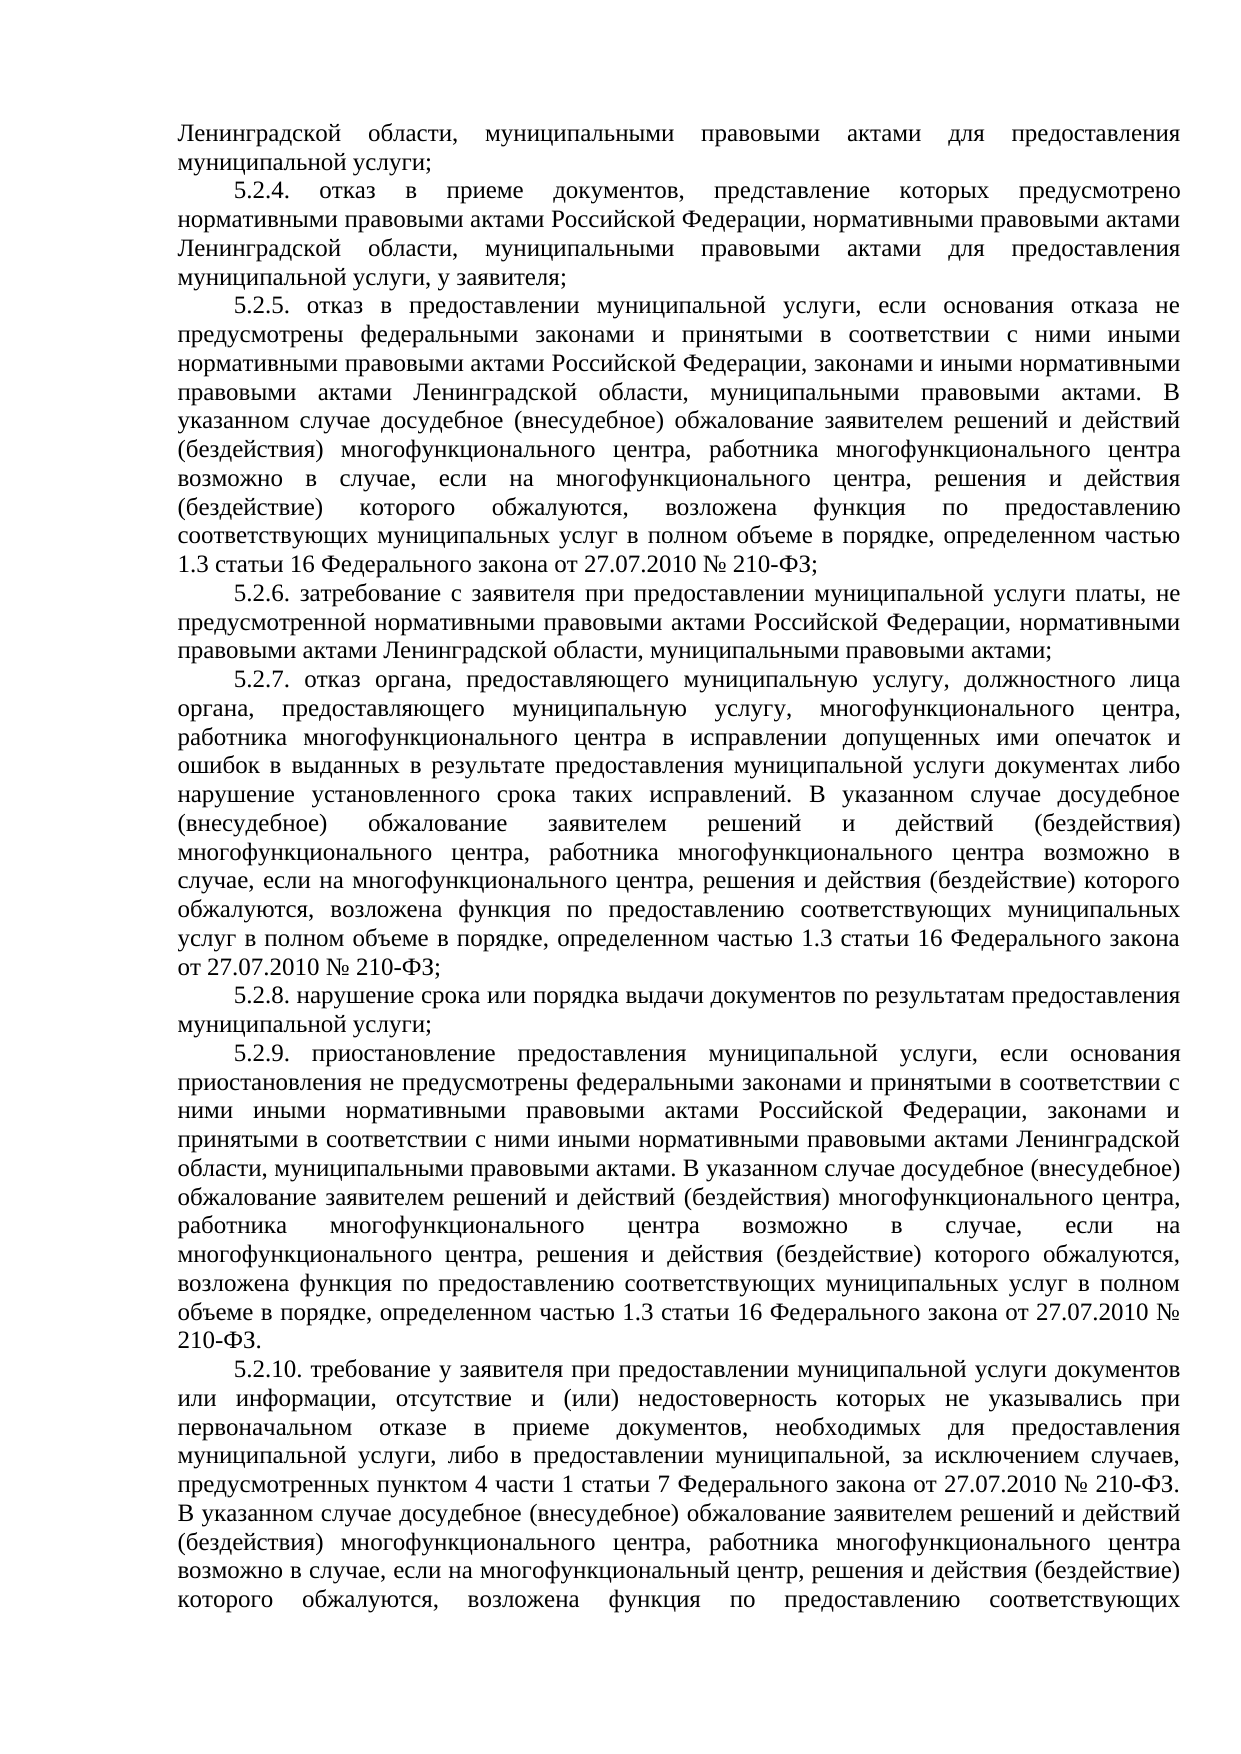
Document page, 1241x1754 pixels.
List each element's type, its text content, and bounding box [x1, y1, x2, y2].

text 5.2.9. приостановление предоставления муниципальной услуги, если основания приостановления не предусмотрены федеральными законами и принятыми в соответствии с ними иными нормативными правовыми актами Российской Федерации, законами и принятыми в соответствии с ними иными нормативными правовыми актами Ленинградской области, муниципальными правовыми актами. В указанном случае досудебное (внесудебное) обжалование заявителем решений и действий (бездействия) многофункционального центра, работника многофункционального центра возможно в случае, если на многофункционального центра, решения и действия (бездействие) которого обжалуются, возложена функция по предоставлению соответствующих муниципальных услуг в полном объеме в порядке, определенном частью 1.3 статьи 16 Федерального закона от 27.07.2010 № 210-ФЗ. [177, 1038, 1181, 1354]
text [177, 118, 1181, 176]
text 5.2.7. отказ органа, предоставляющего муниципальную услугу, должностного лица органа, предоставляющего муниципальную услугу, многофункционального центра, работника многофункционального центра в исправлении допущенных ими опечаток и ошибок в выданных в результате предоставления муниципальной услуги документах либо нарушение установленного срока таких исправлений. В указанном случае досудебное (внесудебное) обжалование заявителем решений и действий (бездействия) многофункционального центра, работника многофункционального центра возможно в случае, если на многофункционального центра, решения и действия (бездействие) которого обжалуются, возложена функция по предоставлению соответствующих муниципальных услуг в полном объеме в порядке, определенном частью 1.3 статьи 16 Федерального закона от 27.07.2010 № 210-ФЗ; [177, 664, 1181, 981]
text 5.2.4. отказ в приеме документов, представление которых предусмотрено нормативными правовыми актами Российской Федерации, нормативными правовыми актами Ленинградской области, муниципальными правовыми актами для предоставления муниципальной услуги, у заявителя; [177, 176, 1181, 291]
text 5.2.5. отказ в предоставлении муниципальной услуги, если основания отказа не предусмотрены федеральными законами и принятыми в соответствии с ними иными нормативными правовыми актами Российской Федерации, законами и иными нормативными правовыми актами Ленинградской области, муниципальными правовыми актами. В указанном случае досудебное (внесудебное) обжалование заявителем решений и действий (бездействия) многофункционального центра, работника многофункционального центра возможно в случае, если на многофункционального центра, решения и действия (бездействие) которого обжалуются, возложена функция по предоставлению соответствующих муниципальных услуг в полном объеме в порядке, определенном частью 1.3 статьи 16 Федерального закона от 27.07.2010 № 210-ФЗ; [177, 291, 1181, 578]
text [177, 1354, 1181, 1613]
text 5.2.6. затребование с заявителя при предоставлении муниципальной услуги платы, не предусмотренной нормативными правовыми актами Российской Федерации, нормативными правовыми актами Ленинградской области, муниципальными правовыми актами; [177, 578, 1181, 664]
text 5.2.8. нарушение срока или порядка выдачи документов по результатам предоставления муниципальной услуги; [177, 981, 1181, 1038]
